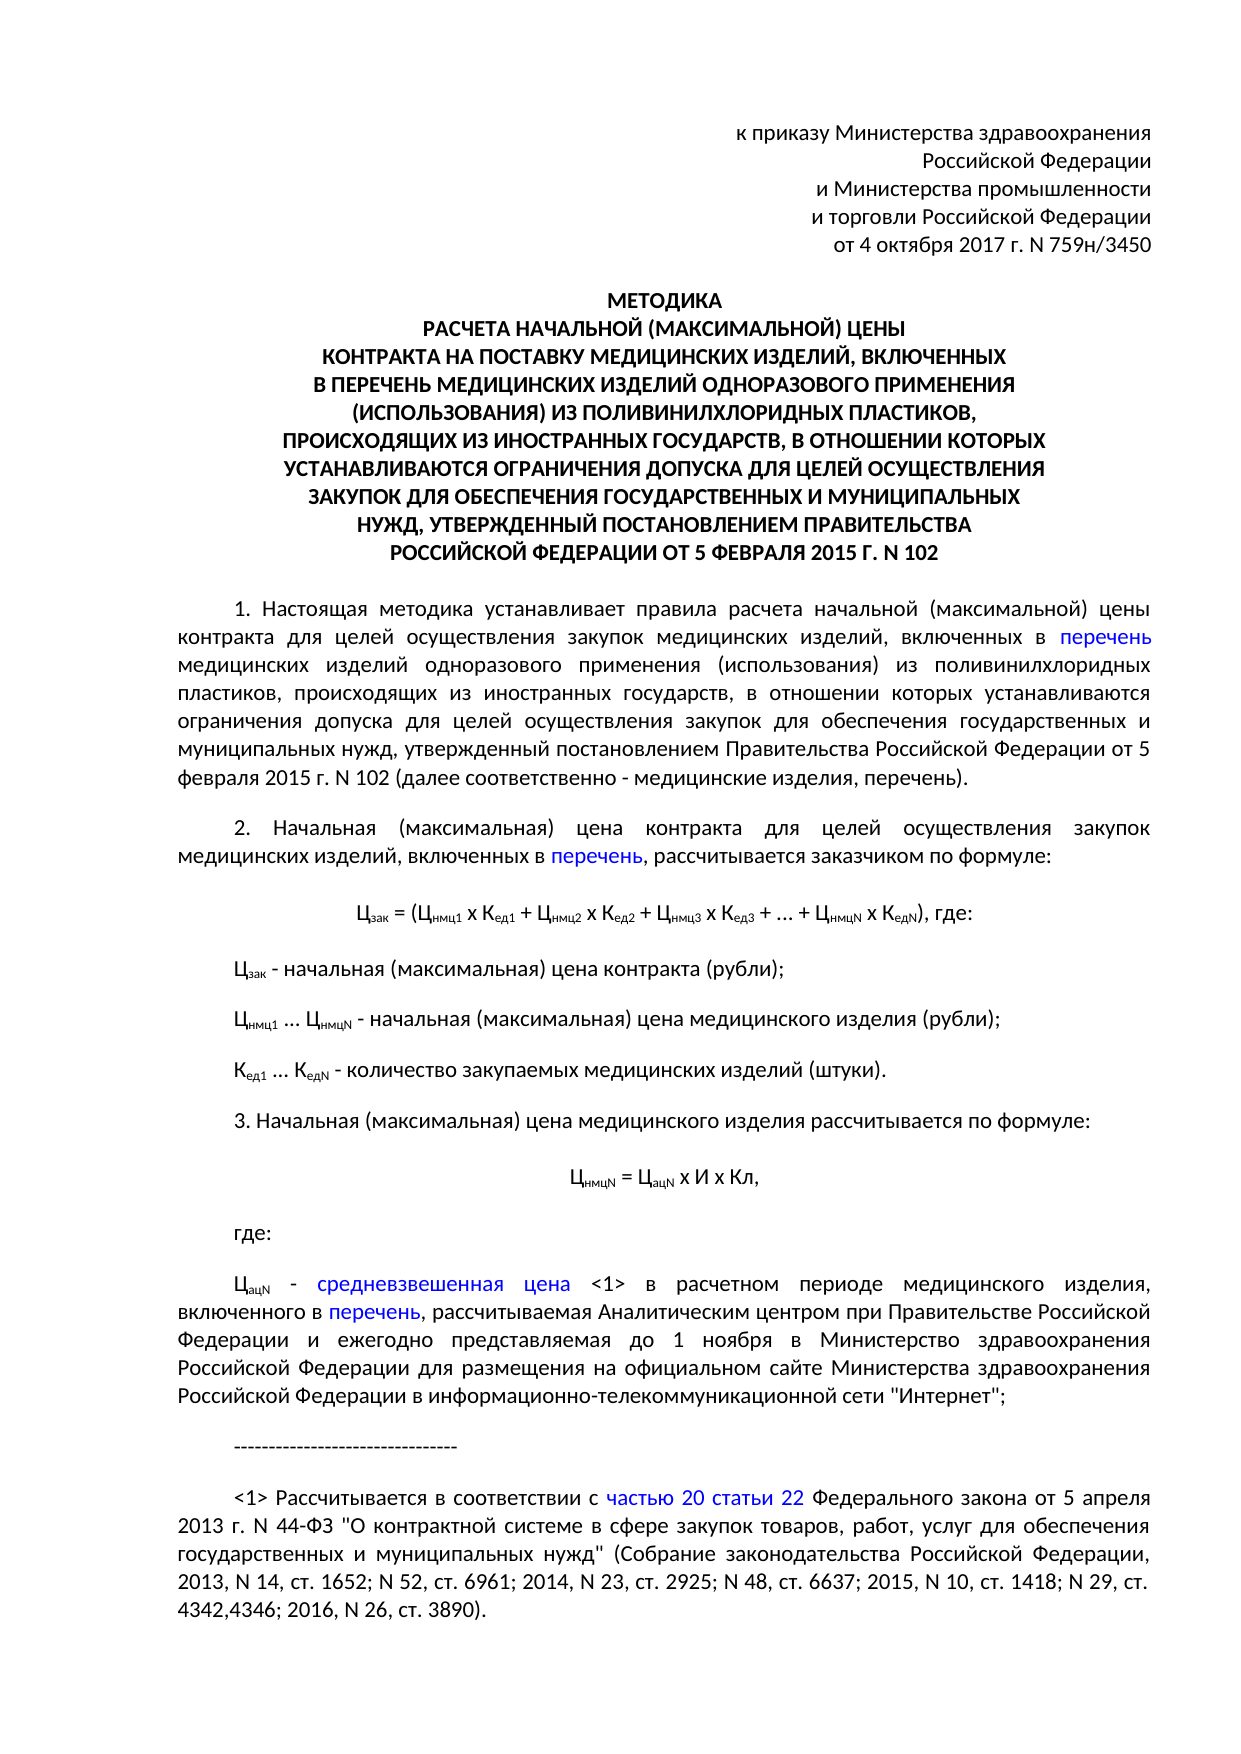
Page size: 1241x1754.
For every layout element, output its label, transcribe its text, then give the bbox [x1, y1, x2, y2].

text 2. Начальная (максимальная) цена контракта для целей осуществления закупок медицинских изделий, включенных в перечень, рассчитывается заказчиком по формуле: [177, 813, 1152, 869]
text 1. Настоящая методика устанавливает правила расчета начальной (максимальной) цены контракта для целей осуществления закупок медицинских изделий, включенных в перечень медицинских изделий одноразового применения (использования) из поливинилхлоридных пластиков, происходящих из иностранных государств, в отношении которых устанавливаются ограничения допуска для целей осуществления закупок для обеспечения государственных и муниципальных нужд, утвержденный постановлением Правительства Российской Федерации от 5 февраля 2015 г. N 102 (далее соответственно - медицинские изделия, перечень). [177, 594, 1152, 791]
text <1> Рассчитывается в соответствии с частью 20 статьи 22 Федерального закона от 5 апреля 2013 г. N 44-ФЗ "О контрактной системе в сфере закупок товаров, работ, услуг для обеспечения государственных и муниципальных нужд" (Собрание законодательства Российской Федерации, 2013, N 14, ст. 1652; N 52, ст. 6961; 2014, N 23, ст. 2925; N 48, ст. 6637; 2015, N 10, ст. 1418; N 29, ст. 4342,4346; 2016, N 26, ст. 3890). [177, 1483, 1152, 1623]
title РОССИЙСКОЙ ФЕДЕРАЦИИ ОТ 5 ФЕВРАЛЯ 2015 Г. N 102 [177, 538, 1152, 566]
text Цзак = (Цнмц1 x Кед1 + Цнмц2 x Кед2 + Цнмц3 x Кед3 + ... + ЦнмцN x КедN), где: [177, 898, 1152, 926]
text -------------------------------- [177, 1432, 1152, 1461]
text ЦнмцN = ЦацN x И x Кл, [177, 1162, 1152, 1191]
text Цнмц1 ... ЦнмцN - начальная (максимальная) цена медицинского изделия (рубли); [177, 1004, 1152, 1033]
title (ИСПОЛЬЗОВАНИЯ) ИЗ ПОЛИВИНИЛХЛОРИДНЫХ ПЛАСТИКОВ, [177, 398, 1152, 426]
text от 4 октября 2017 г. N 759н/3450 [177, 230, 1152, 258]
text 3. Начальная (максимальная) цена медицинского изделия рассчитывается по формуле: [177, 1106, 1152, 1134]
title ЗАКУПОК ДЛЯ ОБЕСПЕЧЕНИЯ ГОСУДАРСТВЕННЫХ И МУНИЦИПАЛЬНЫХ [177, 482, 1152, 510]
text Цзак - начальная (максимальная) цена контракта (рубли); [177, 954, 1152, 982]
title МЕТОДИКА [177, 286, 1152, 314]
text и Министерства промышленности [177, 174, 1152, 202]
text Российской Федерации [177, 146, 1152, 174]
title В ПЕРЕЧЕНЬ МЕДИЦИНСКИХ ИЗДЕЛИЙ ОДНОРАЗОВОГО ПРИМЕНЕНИЯ [177, 370, 1152, 398]
title УСТАНАВЛИВАЮТСЯ ОГРАНИЧЕНИЯ ДОПУСКА ДЛЯ ЦЕЛЕЙ ОСУЩЕСТВЛЕНИЯ [177, 454, 1152, 482]
text Кед1 ... КедN - количество закупаемых медицинских изделий (штуки). [177, 1056, 1152, 1083]
text к приказу Министерства здравоохранения [177, 118, 1152, 146]
title КОНТРАКТА НА ПОСТАВКУ МЕДИЦИНСКИХ ИЗДЕЛИЙ, ВКЛЮЧЕННЫХ [177, 342, 1152, 370]
text где: [177, 1218, 1152, 1247]
title РАСЧЕТА НАЧАЛЬНОЙ (МАКСИМАЛЬНОЙ) ЦЕНЫ [177, 314, 1152, 342]
text и торговли Российской Федерации [177, 202, 1152, 230]
title ПРОИСХОДЯЩИХ ИЗ ИНОСТРАННЫХ ГОСУДАРСТВ, В ОТНОШЕНИИ КОТОРЫХ [177, 426, 1152, 454]
title НУЖД, УТВЕРЖДЕННЫЙ ПОСТАНОВЛЕНИЕМ ПРАВИТЕЛЬСТВА [177, 510, 1152, 538]
text ЦацN - средневзвешенная цена <1> в расчетном периоде медицинского изделия, включенного в перечень, рассчитываемая Аналитическим центром при Правительстве Российской Федерации и ежегодно представляемая до 1 ноября в Министерство здравоохранения Российской Федерации для размещения на официальном сайте Министерства здравоохранения Российской Федерации в информационно-телекоммуникационной сети "Интернет"; [177, 1269, 1152, 1409]
